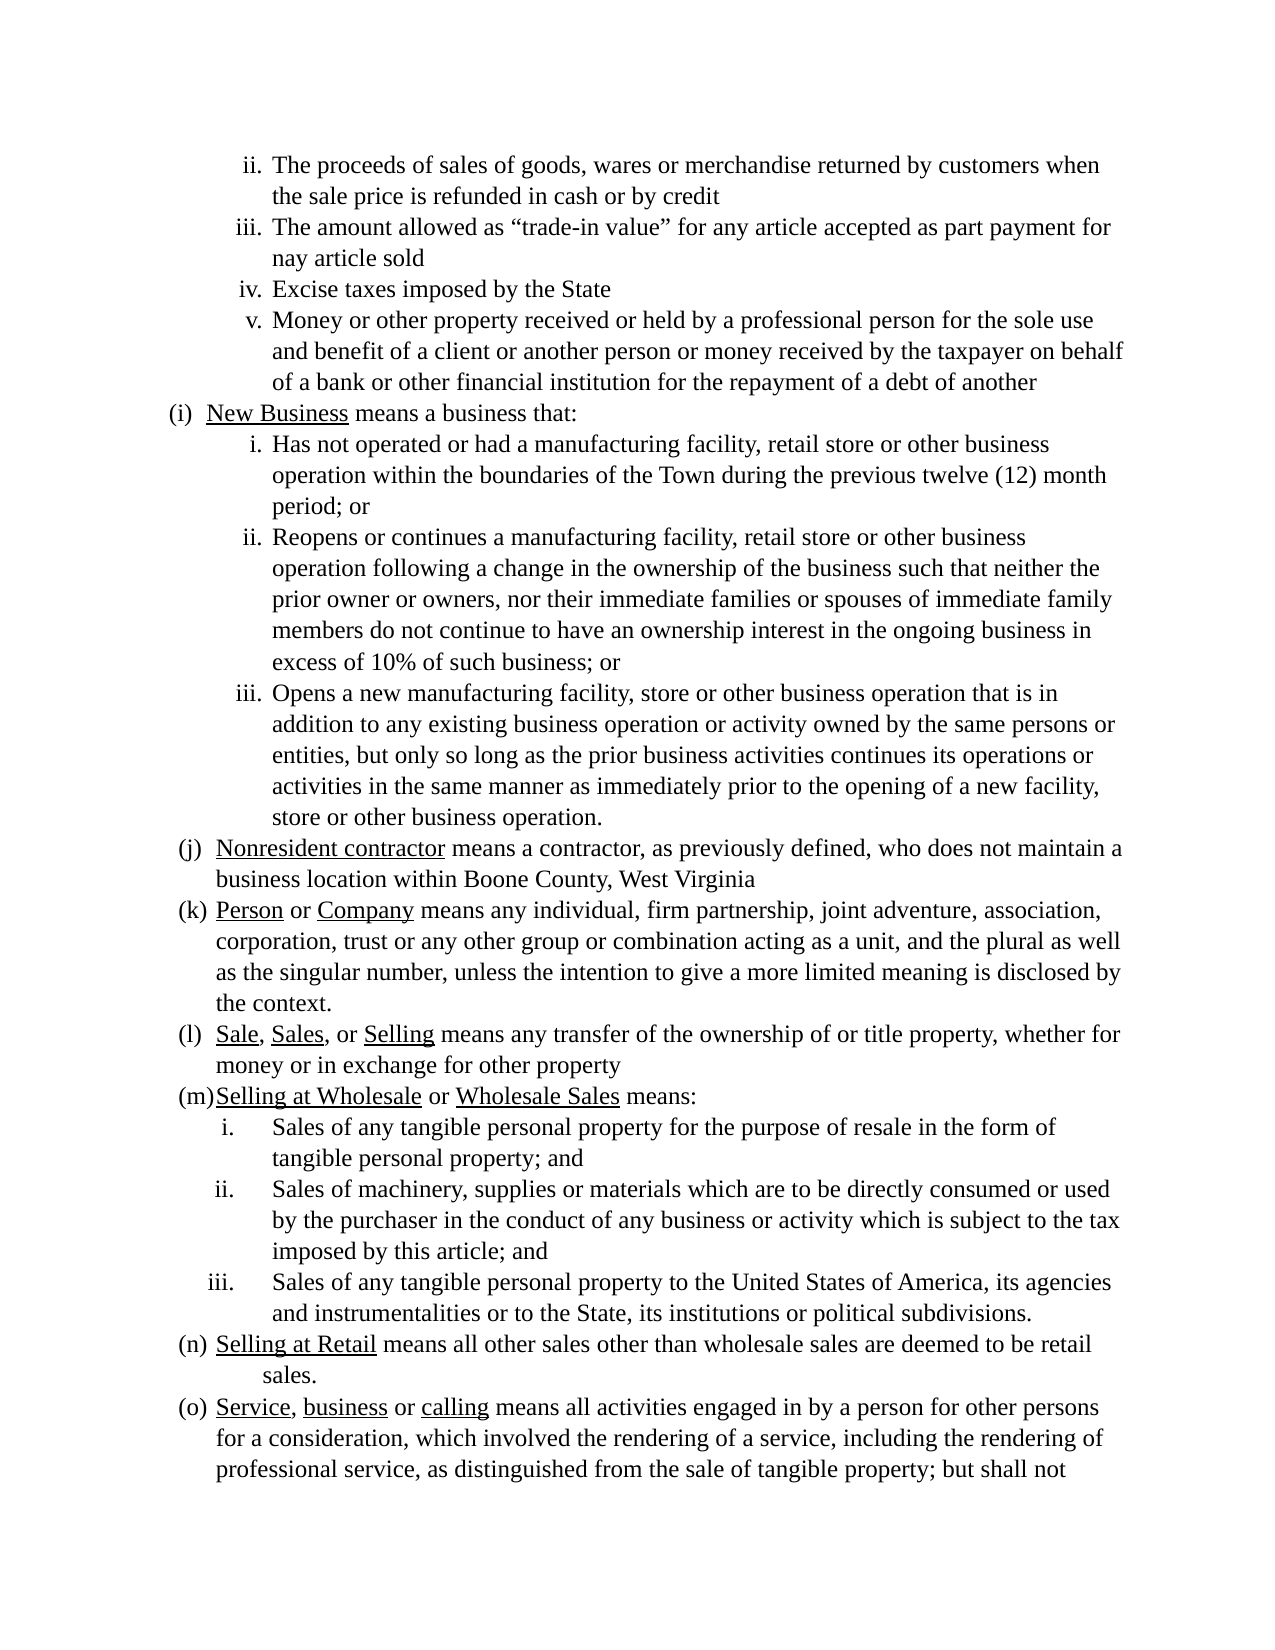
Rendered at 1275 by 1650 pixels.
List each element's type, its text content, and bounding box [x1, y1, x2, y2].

list The amount allowed as “trade-in value” for any article accepted as part payment for nay article sold [262, 212, 1125, 272]
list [178, 1392, 1125, 1482]
list Sales of machinery, supplies or materials which are to be directly consumed or used by the purchaser in the conduct of any business or activity which is subject to the tax imposed by this article; and [234, 1174, 1125, 1265]
list Money or other property received or held by a professional person for the sole use and benefit of a client or another person or money received by the taxpayer on behalf of a bank or other financial institution for the repayment of a debt of another [262, 305, 1125, 396]
list Opens a new manufacturing facility, store or other business operation that is in addition to any existing business operation or activity owned by the same persons or entities, but only so long as the prior business activities continues its operations or activities in the same manner as immediately prior to the opening of a new facility, store or other business operation. [262, 678, 1125, 831]
list Selling at Retail means all other sales other than wholesale sales are deemed to be retail sales. [178, 1329, 1125, 1389]
list Person or Company means any individual, firm partnership, joint adventure, association, corporation, trust or any other group or combination acting as a unit, and the plural as well as the singular number, unless the intention to give a more limited meaning is disclosed by the context. [178, 895, 1125, 1017]
list Reopens or continues a manufacturing facility, retail store or other business operation following a change in the ownership of the business such that neither the prior owner or owners, nor their immediate families or spouses of immediate family members do not continue to have an ownership interest in the ongoing business in excess of 10% of such business; or [262, 522, 1125, 675]
list Has not operated or had a manufacturing facility, retail store or other business operation within the boundaries of the Town during the previous twelve (12) month period; or [262, 429, 1125, 520]
list Sales of any tangible personal property for the purpose of resale in the form of tangible personal property; and [234, 1112, 1125, 1172]
list New Business means a business that: [169, 398, 1125, 427]
list The proceeds of sales of goods, wares or merchandise returned by customers when the sale price is refunded in cash or by credit [262, 150, 1125, 210]
list Sale, Sales, or Selling means any transfer of the ownership of or title property, whether for money or in exchange for other property [178, 1019, 1125, 1079]
list Nonresident contractor means a contractor, as previously defined, who does not maintain a business location within Boone County, West Virginia [178, 833, 1125, 893]
list Excise taxes imposed by the State [262, 274, 1125, 303]
list Sales of any tangible personal property to the United States of America, its agencies and instrumentalities or to the State, its institutions or political subdivisions. [234, 1267, 1125, 1327]
list Selling at Wholesale or Wholesale Sales means: [178, 1081, 1125, 1110]
